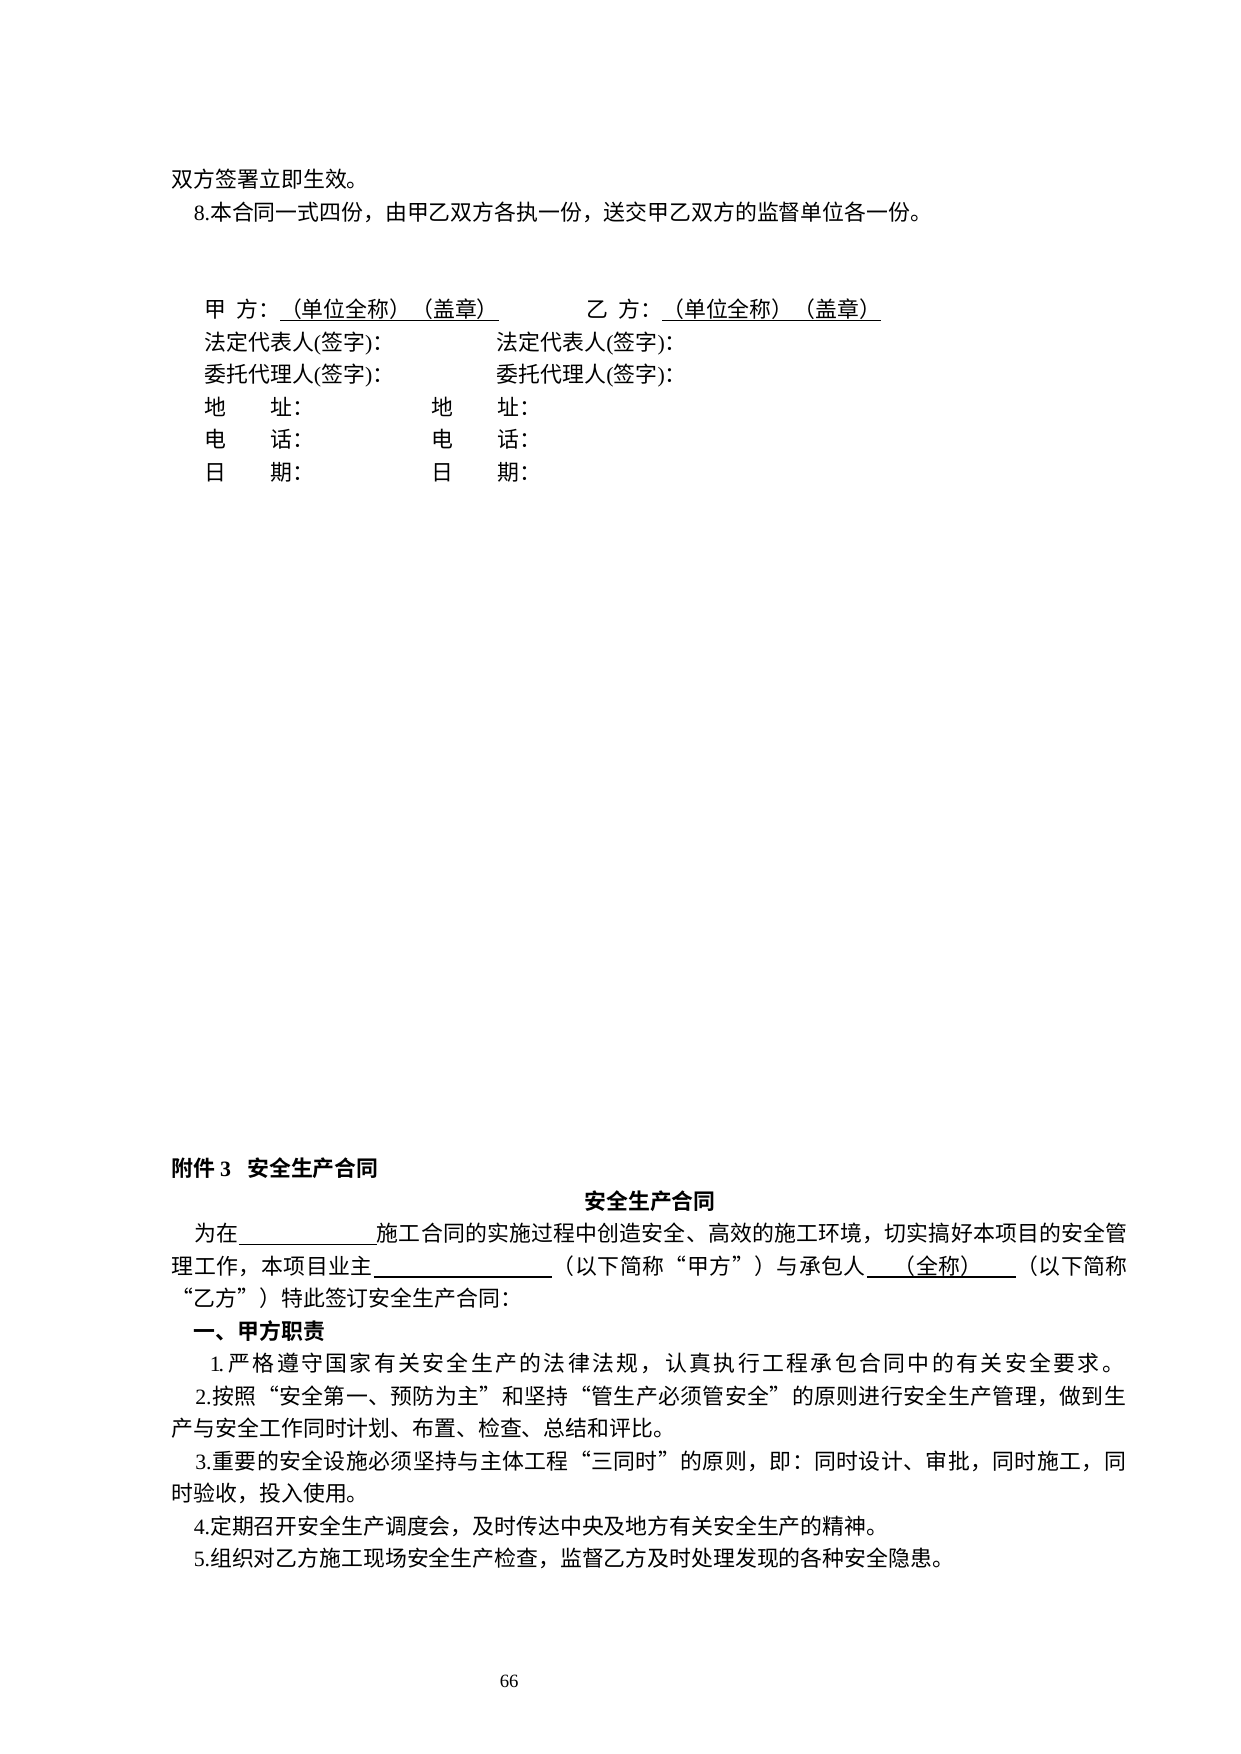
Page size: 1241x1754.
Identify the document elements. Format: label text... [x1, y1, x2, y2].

text 法定代表人(签字)： 法定代表人(签字)： [172, 324, 1128, 357]
text 安全生产合同 [172, 1183, 1128, 1216]
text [172, 162, 1128, 194]
text 3.重要的安全设施必须坚持与主体工程“三同时”的原则，即：同时设计、审批，同时施工，同时验收，投入使用。 [172, 1443, 1128, 1508]
text 甲 方：（单位全称）（盖章） 乙 方：（单位全称）（盖章） [172, 292, 1128, 324]
text 委托代理人(签字)： 委托代理人(签字)： [172, 357, 1128, 389]
text 1.严格遵守国家有关安全生产的法律法规，认真执行工程承包合同中的有关安全要求。 [172, 1346, 1128, 1378]
text 一、甲方职责 [172, 1313, 1128, 1346]
text 2.按照“安全第一、预防为主”和坚持“管生产必须管安全”的原则进行安全生产管理，做到生产与安全工作同时计划、布置、检查、总结和评比。 [172, 1378, 1128, 1443]
text 5.组织对乙方施工现场安全生产检查，监督乙方及时处理发现的各种安全隐患。 [172, 1541, 1128, 1573]
text 日 期： 日 期： [172, 454, 1128, 487]
text 为在 施工合同的实施过程中创造安全、高效的施工环境，切实搞好本项目的安全管理工作，本项目业主 （以下简称“甲方”）与承包人 （全称） （以下简称“乙方”）特此签订安全生产合同： [172, 1216, 1128, 1313]
text 4.定期召开安全生产调度会，及时传达中央及地方有关安全生产的精神。 [172, 1508, 1128, 1541]
text 附件3 安全生产合同 [172, 1151, 1128, 1183]
text 地 址： 地 址： [172, 389, 1128, 422]
text 电 话： 电 话： [172, 422, 1128, 454]
text 8.本合同一式四份，由甲乙双方各执一份，送交甲乙双方的监督单位各一份。 [172, 194, 1128, 227]
